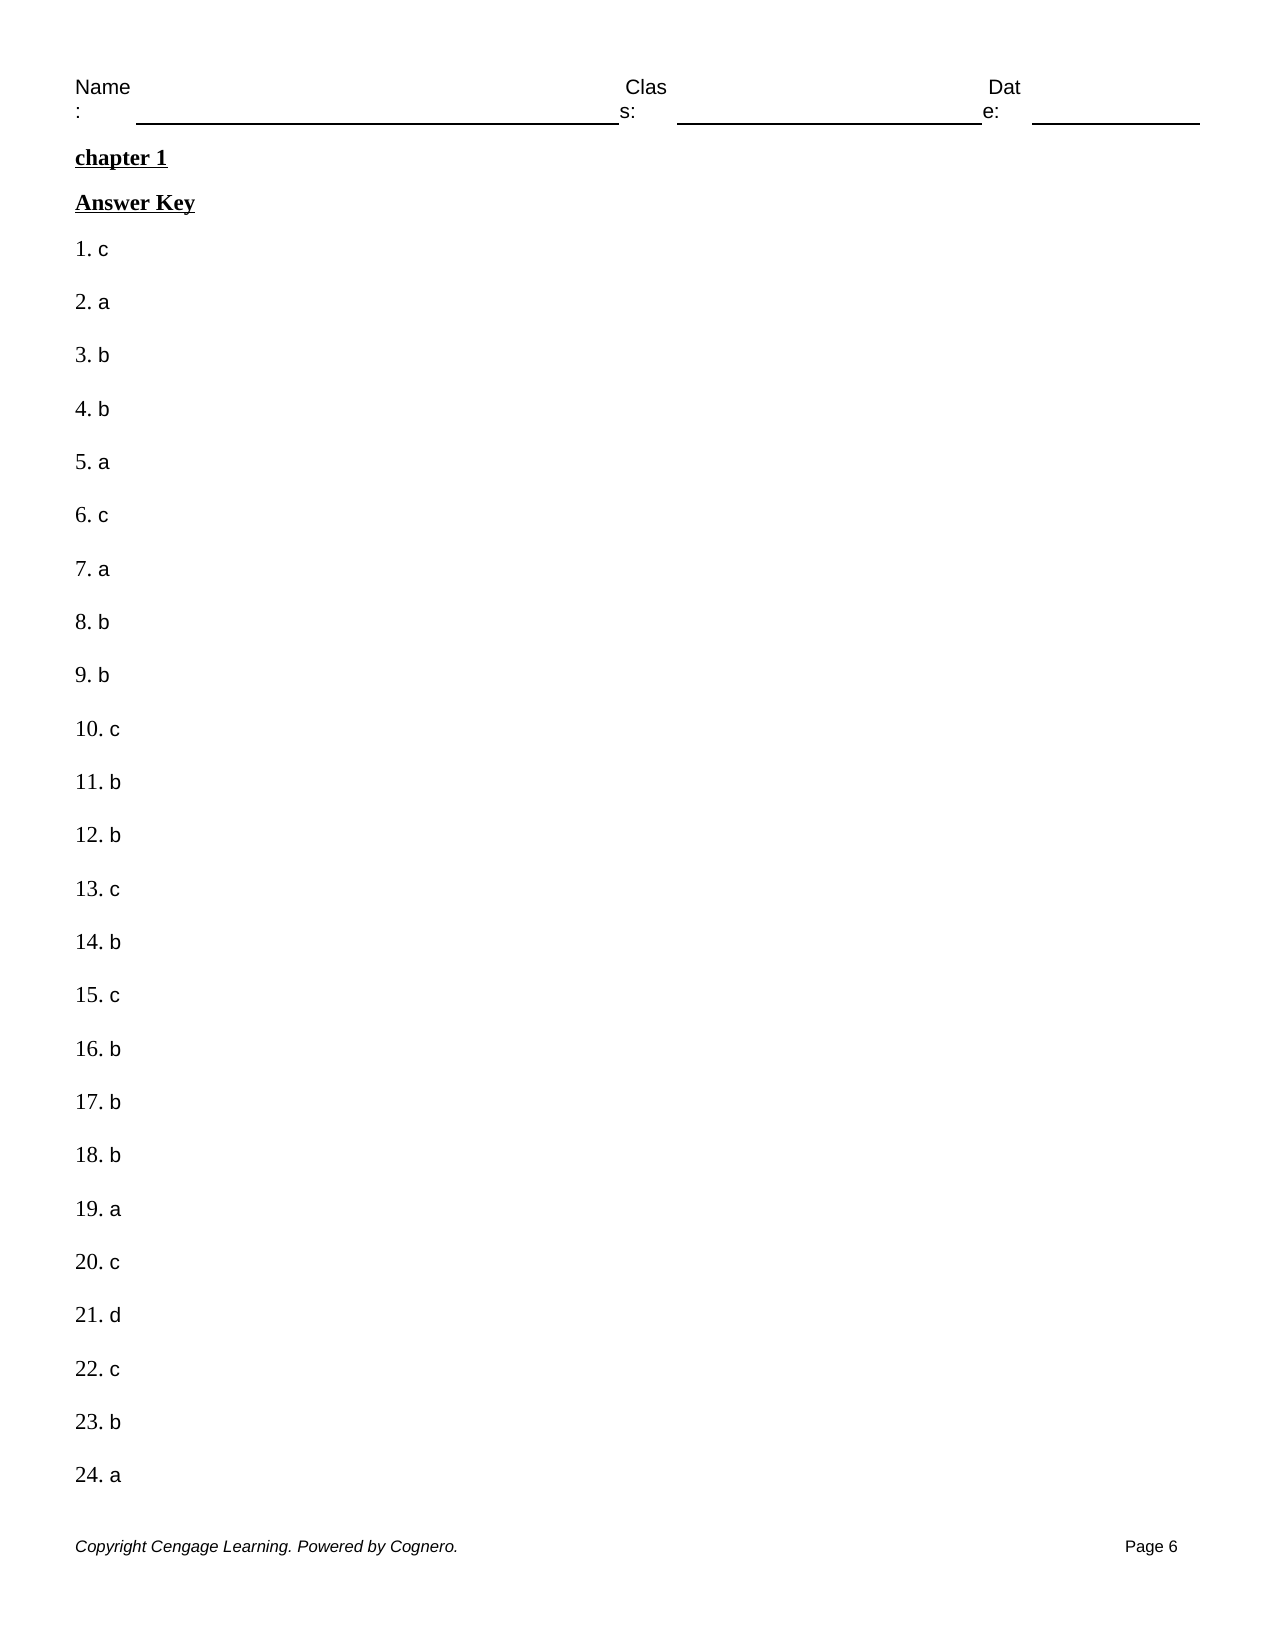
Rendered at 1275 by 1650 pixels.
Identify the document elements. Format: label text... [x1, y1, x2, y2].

table_header 19. a [75, 1195, 1200, 1221]
table_header 11. b [75, 768, 1200, 794]
table_header 12. b [75, 821, 1200, 848]
table_header 4. b [75, 395, 1200, 421]
table_header 22. c [75, 1355, 1200, 1381]
table_header 21. d [75, 1301, 1200, 1328]
table_header 16. b [75, 1035, 1200, 1061]
table_header 24. a [75, 1461, 1200, 1488]
table_header 17. b [75, 1088, 1200, 1114]
table_header 8. b [75, 608, 1200, 634]
table_header 2. a [75, 288, 1200, 314]
table_header 7. a [75, 555, 1200, 581]
table_header 9. b [75, 661, 1200, 688]
table_header 18. b [75, 1141, 1200, 1168]
table_header 23. b [75, 1408, 1200, 1434]
table_header 20. c [75, 1248, 1200, 1274]
table_header 5. a [75, 448, 1200, 474]
table_header 1. c [75, 235, 1200, 261]
table_header 6. c [75, 501, 1200, 528]
text Answer Key [75, 189, 1200, 235]
table_header 13. c [75, 875, 1200, 901]
table_header 10. c [75, 715, 1200, 741]
table_header 15. c [75, 981, 1200, 1008]
table_header 14. b [75, 928, 1200, 954]
table_header 3. b [75, 341, 1200, 368]
